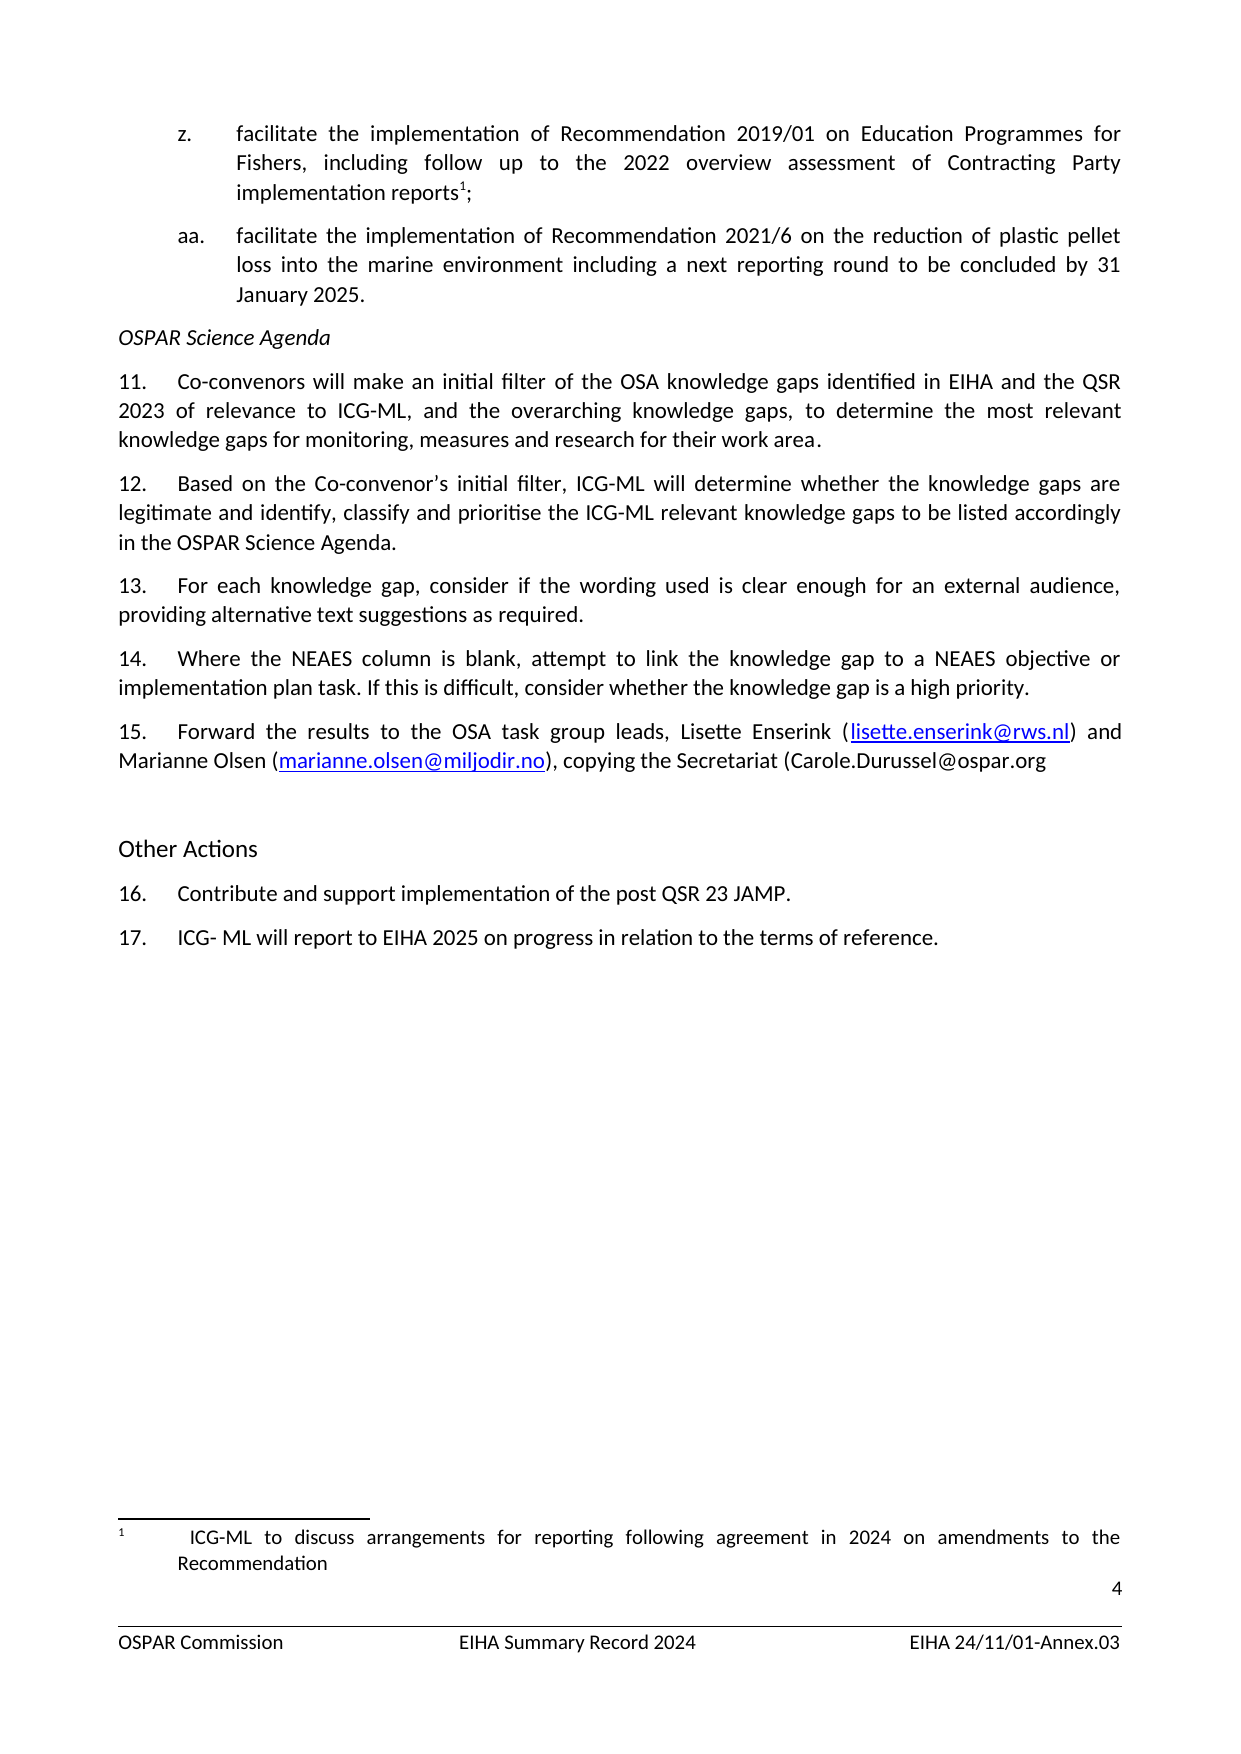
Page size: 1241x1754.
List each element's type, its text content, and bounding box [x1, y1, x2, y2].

text 15. Forward the results to the OSA task group leads, Lisette Enserink (lisette.enserink@rws.nl) and Marianne Olsen (marianne.olsen@miljodir.no), copying the Secretariat (Carole.Durussel@ospar.org [118, 716, 1122, 774]
text 14. Where the NEAES column is blank, attempt to link the knowledge gap to a NEAES objective or implementation plan task. If this is difficult, consider whether the knowledge gap is a high priority. [118, 643, 1122, 701]
text 16. Contribute and support implementation of the post QSR 23 JAMP. [118, 878, 1122, 907]
text OSPAR Science Agenda [118, 322, 1122, 351]
text z. facilitate the implementation of Recommendation 2019/01 on Education Programmes for Fishers, including follow up to the 2022 overview assessment of Contracting Party implementation reports; [177, 118, 1122, 206]
text 17. ICG- ML will report to EIHA 2025 on progress in relation to the terms of reference. [118, 922, 1122, 951]
text aa. facilitate the implementation of Recommendation 2021/6 on the reduction of plastic pellet loss into the marine environment including a next reporting round to be concluded by 31 January 2025. [177, 220, 1122, 308]
text Other Actions [118, 833, 1122, 863]
text 11. Co-convenors will make an initial filter of the OSA knowledge gaps identified in EIHA and the QSR 2023 of relevance to ICG-ML, and the overarching knowledge gaps, to determine the most relevant knowledge gaps for monitoring, measures and research for their work area. [118, 366, 1122, 453]
text 13. For each knowledge gap, consider if the wording used is clear enough for an external audience, providing alternative text suggestions as required. [118, 570, 1122, 628]
text 12. Based on the Co-convenor’s initial filter, ICG-ML will determine whether the knowledge gaps are legitimate and identify, classify and prioritise the ICG-ML relevant knowledge gaps to be listed accordingly in the OSPAR Science Agenda. [118, 468, 1122, 556]
